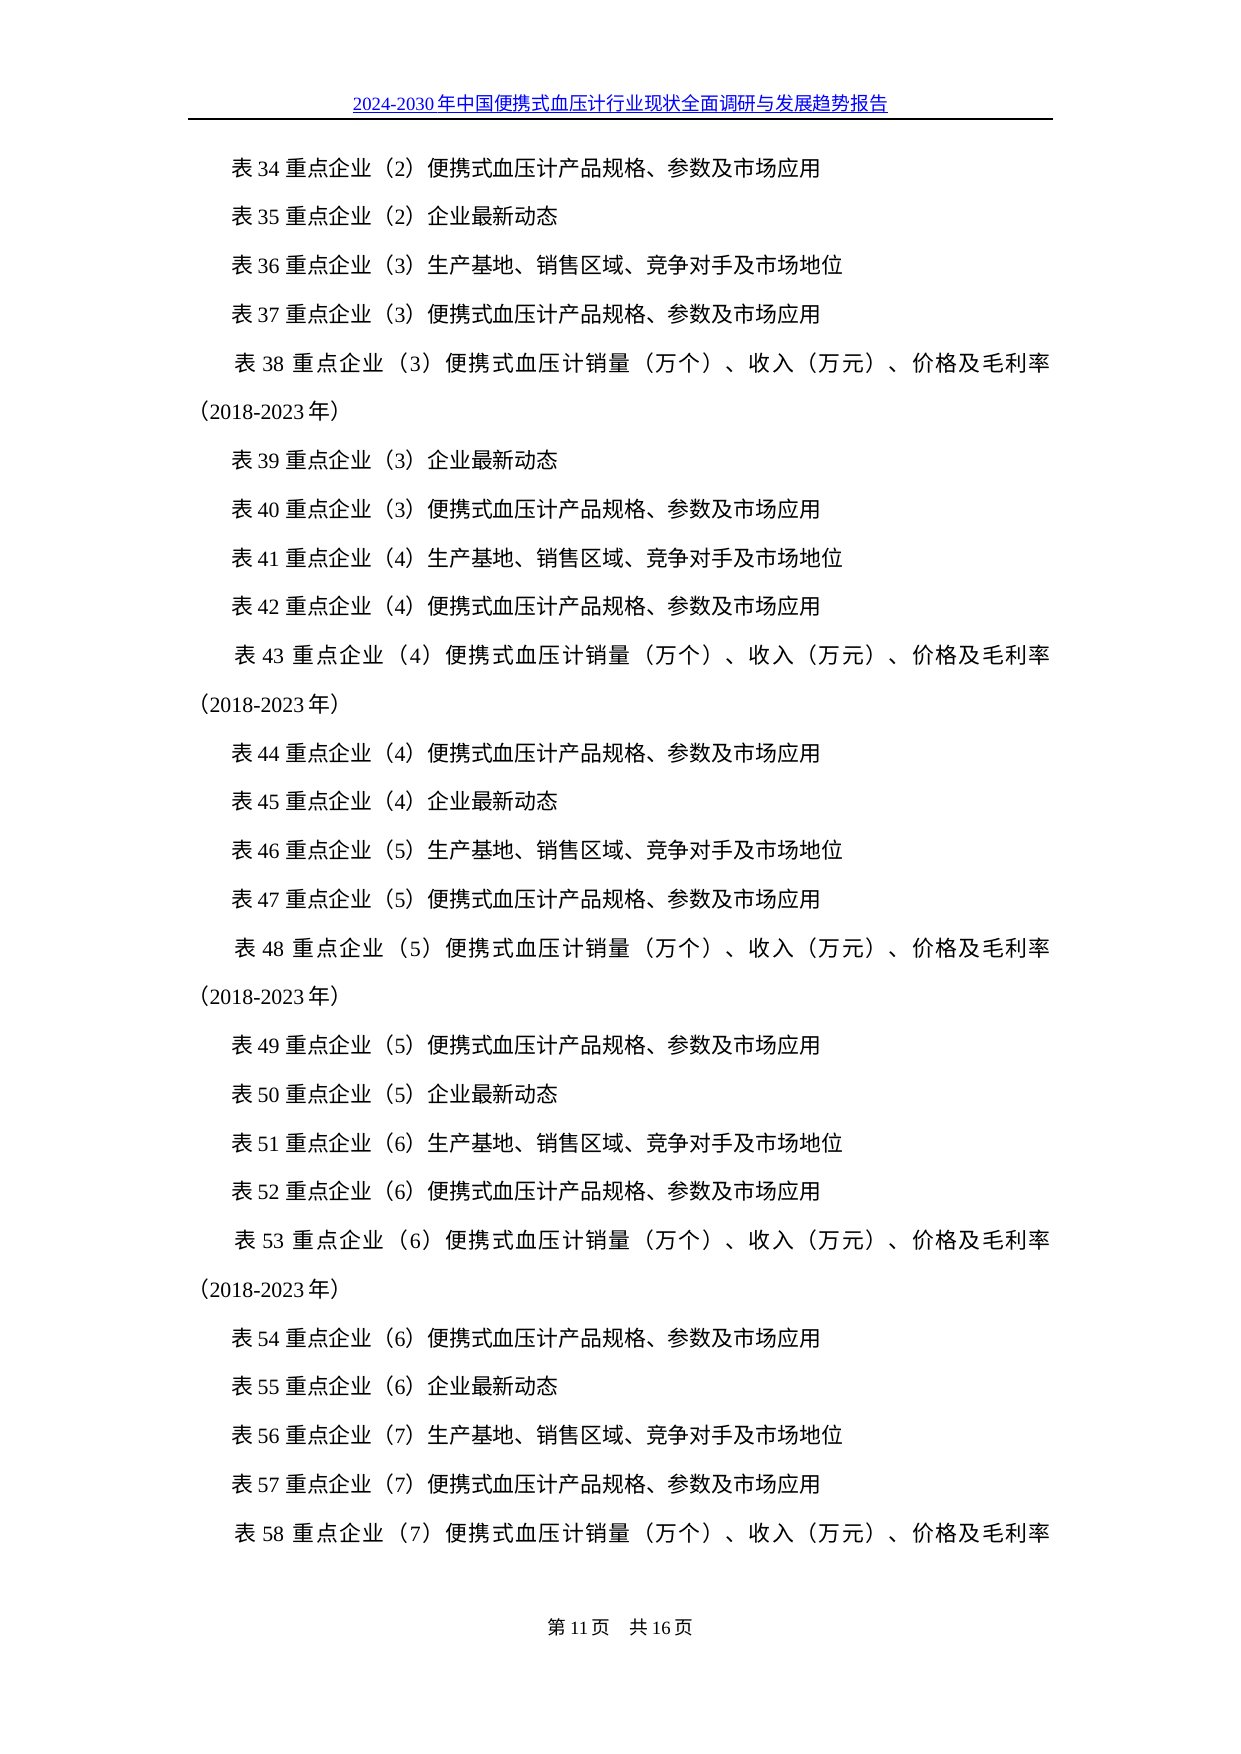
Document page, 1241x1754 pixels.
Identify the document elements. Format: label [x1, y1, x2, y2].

text [187, 150, 1053, 1548]
